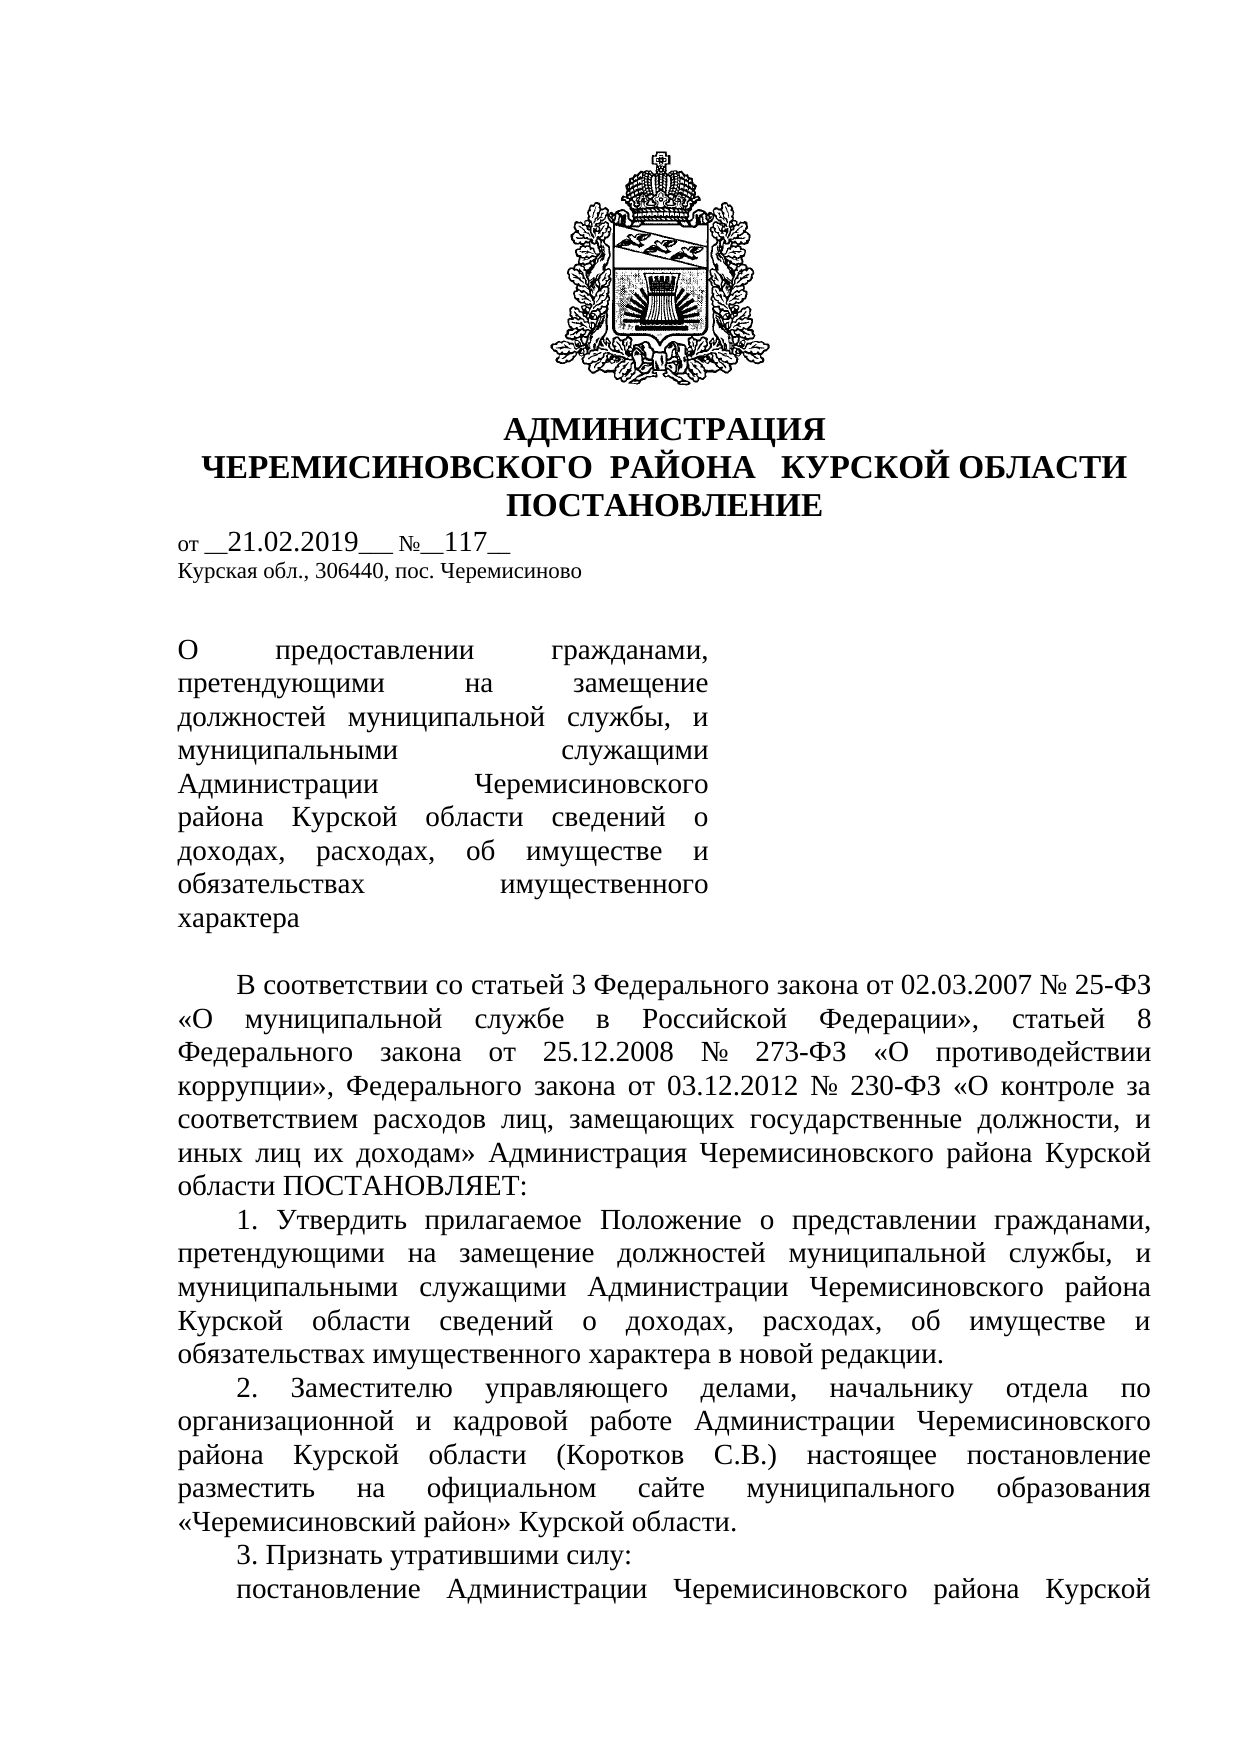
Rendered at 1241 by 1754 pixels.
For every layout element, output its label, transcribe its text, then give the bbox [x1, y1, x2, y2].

text В соответствии со статьей 3 Федерального закона от 02.03.2007 № 25-ФЗ «О муниципальной службе в Российской Федерации», статьей 8 Федерального закона от 25.12.2008 № 273-ФЗ «О противодействии коррупции», Федерального закона от 03.12.2012 № 230-ФЗ «О контроле за соответствием расходов лиц, замещающих государственные должности, и иных лиц их доходам» Администрация Черемисиновского района Курской области ПОСТАНОВЛЯЕТ: [177, 967, 1152, 1202]
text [177, 1571, 1152, 1604]
text 1. Утвердить прилагаемое Положение о представлении гражданами, претендующими на замещение должностей муниципальной службы, и муниципальными служащими Администрации Черемисиновского района Курской области сведений о доходах, расходах, об имуществе и обязательствах имущественного характера в новой редакции. [177, 1202, 1152, 1370]
picture [523, 143, 805, 397]
text Курская обл., 306440, пос. Черемисиново [177, 557, 1152, 584]
text АДМИНИСТРАЦИЯ [177, 409, 1152, 447]
text 3. Признать утратившими силу: [177, 1537, 1152, 1571]
text от __21.02.2019___ №__117__ [177, 524, 1152, 557]
text ЧЕРЕМИСИНОВСКОГО РАЙОНА КУРСКОЙ ОБЛАСТИ [177, 447, 1152, 485]
text 2. Заместителю управляющего делами, начальнику отдела по организационной и кадровой работе Администрации Черемисиновского района Курской области (Коротков С.В.) настоящее постановление разместить на официальном сайте муниципального образования «Черемисиновский район» Курской области. [177, 1370, 1152, 1537]
text ПОСТАНОВЛЕНИЕ [177, 485, 1152, 524]
title О предоставлении гражданами, претендующими на замещение должностей муниципальной службы, и муниципальными служащими Администрации Черемисиновского района Курской области сведений о доходах, расходах, об имуществе и обязательствах имущественного характера [177, 632, 709, 934]
